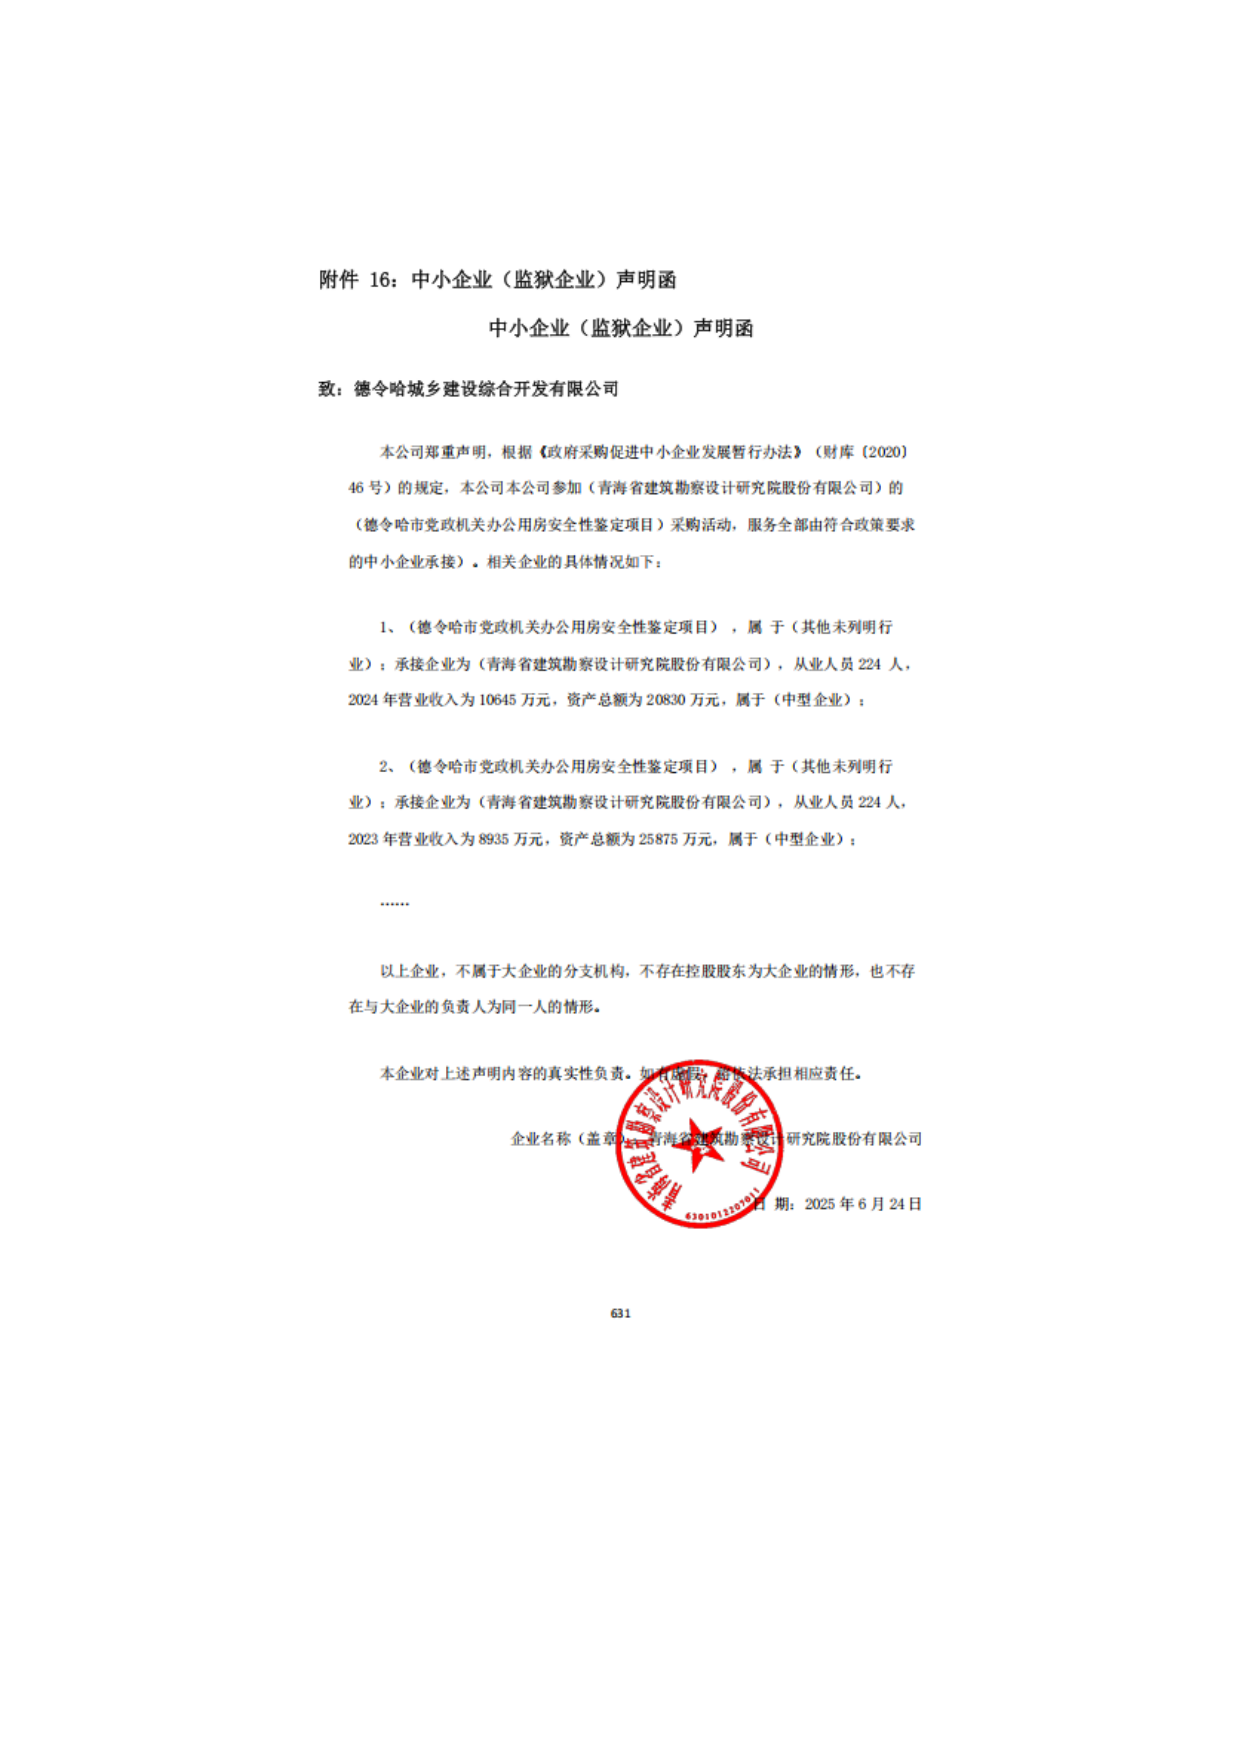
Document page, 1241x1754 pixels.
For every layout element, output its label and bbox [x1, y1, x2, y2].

picture [187, 162, 1053, 1389]
